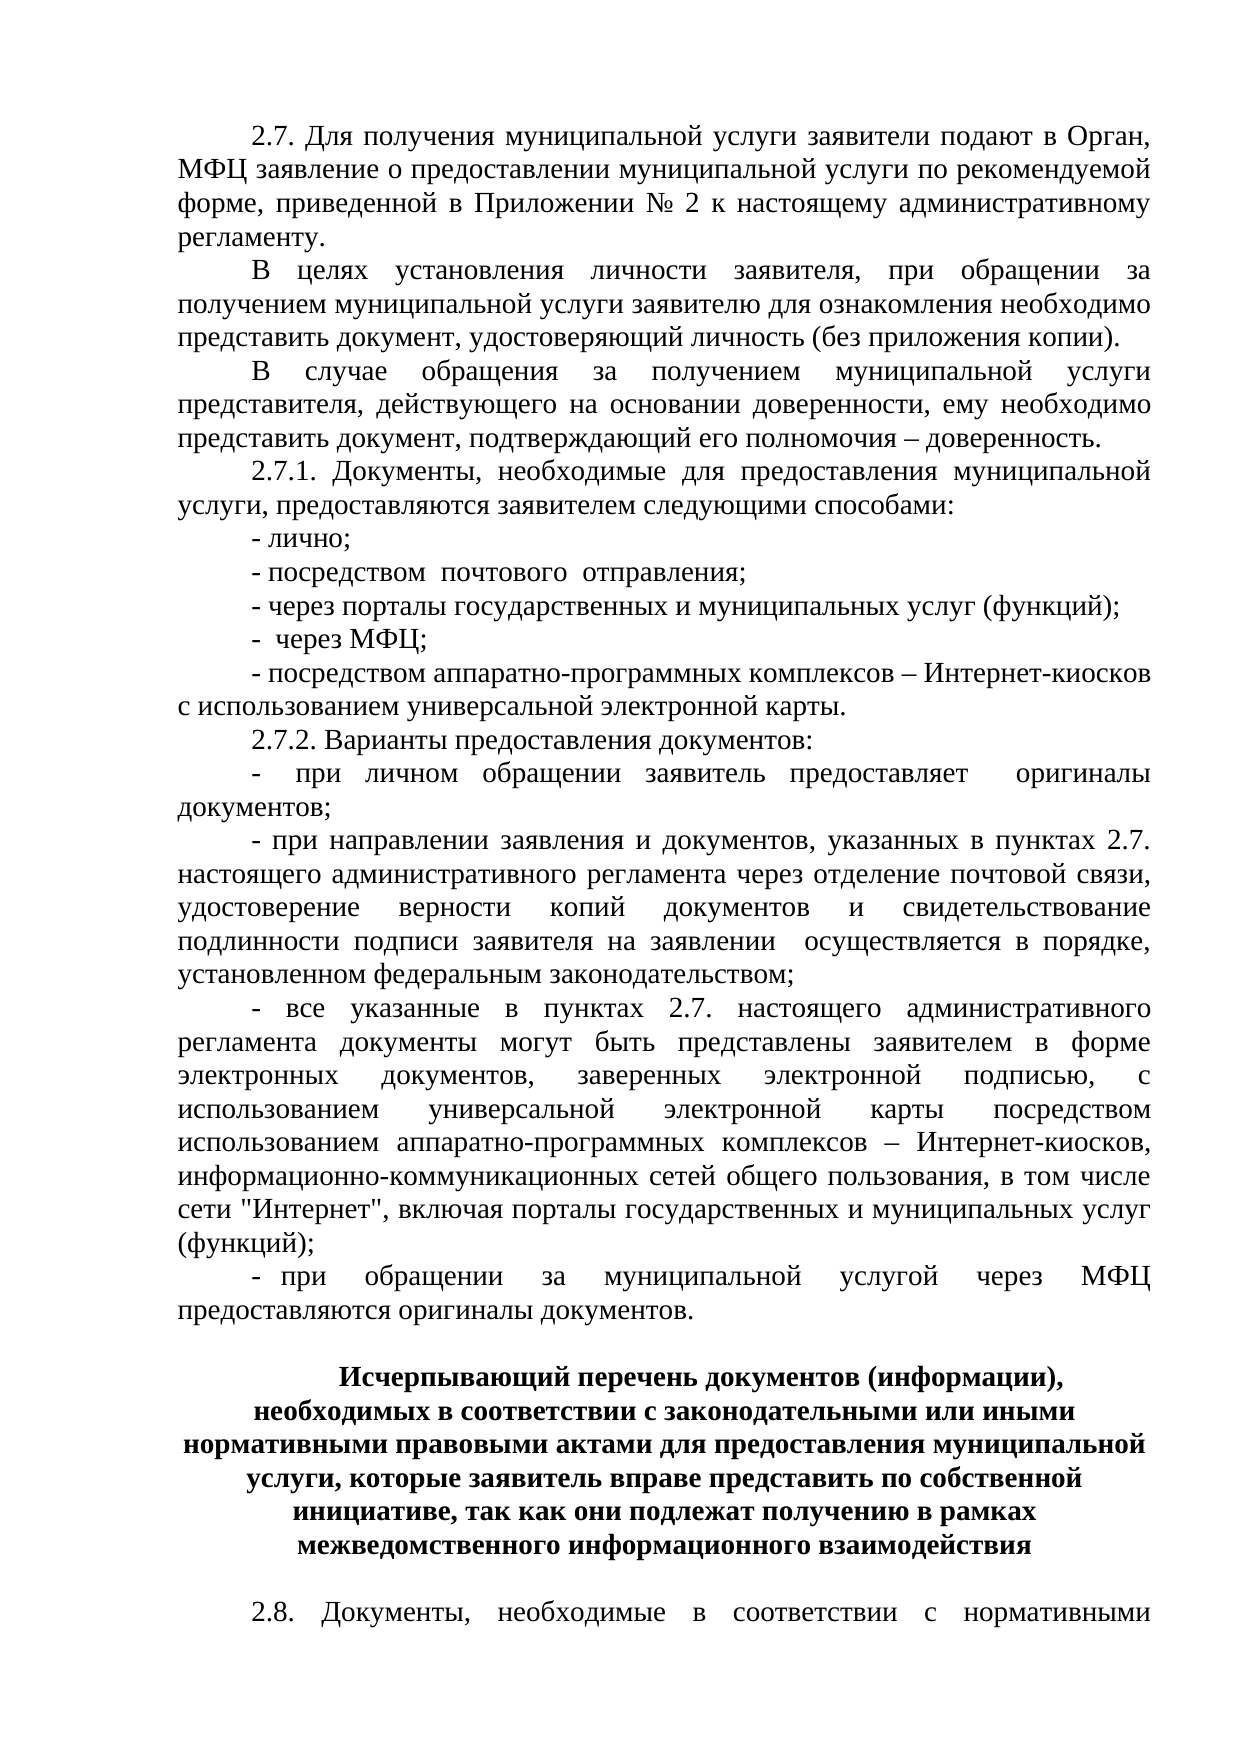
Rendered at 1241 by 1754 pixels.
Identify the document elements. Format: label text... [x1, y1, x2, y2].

text - при направлении заявления и документов, указанных в пунктах 2.7. настоящего административного регламента через отделение почтовой связи, удостоверение верности копий документов и свидетельствование подлинности подписи заявителя на заявлении осуществляется в порядке, установленном федеральным законодательством; [177, 822, 1152, 990]
text - лично; [177, 521, 1152, 554]
text 2.7. Для получения муниципальной услуги заявители подают в Орган, МФЦ заявление о предоставлении муниципальной услуги по рекомендуемой форме, приведенной в Приложении № 2 к настоящему административному регламенту. [177, 118, 1152, 252]
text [177, 1594, 1152, 1627]
text В случае обращения за получением муниципальной услуги представителя, действующего на основании доверенности, ему необходимо представить документ, подтверждающий его полномочия – доверенность. [177, 353, 1152, 453]
text - все указанные в пунктах 2.7. настоящего административного регламента документы могут быть представлены заявителем в форме электронных документов, заверенных электронной подписью, с использованием универсальной электронной карты посредством использованием аппаратно-программных комплексов – Интернет-киосков, информационно-коммуникационных сетей общего пользования, в том числе сети "Интернет", включая порталы государственных и муниципальных услуг (функций); [177, 990, 1152, 1258]
text Исчерпывающий перечень документов (информации), необходимых в соответствии с законодательными или иными нормативными правовыми актами для предоставления муниципальной услуги, которые заявитель вправе представить по собственной инициативе, так как они подлежат получению в рамках межведомственного информационного взаимодействия [177, 1359, 1152, 1560]
list при личном обращении заявитель предоставляет оригиналы документов; [177, 755, 1152, 822]
text 2.7.2. Варианты предоставления документов: [177, 722, 1152, 755]
text - посредством аппаратно-программных комплексов – Интернет-киосков с использованием универсальной электронной карты. [177, 655, 1152, 722]
text - через МФЦ; [177, 621, 1152, 655]
list при обращении за муниципальной услугой через МФЦ предоставляются оригиналы документов. [177, 1258, 1152, 1326]
text - через порталы государственных и муниципальных услуг (функций); [177, 588, 1152, 621]
text В целях установления личности заявителя, при обращении за получением муниципальной услуги заявителю для ознакомления необходимо представить документ, удостоверяющий личность (без приложения копии). [177, 252, 1152, 353]
text 2.7.1. Документы, необходимые для предоставления муниципальной услуги, предоставляются заявителем следующими способами: [177, 453, 1152, 521]
text - посредством почтового отправления; [177, 554, 1152, 588]
